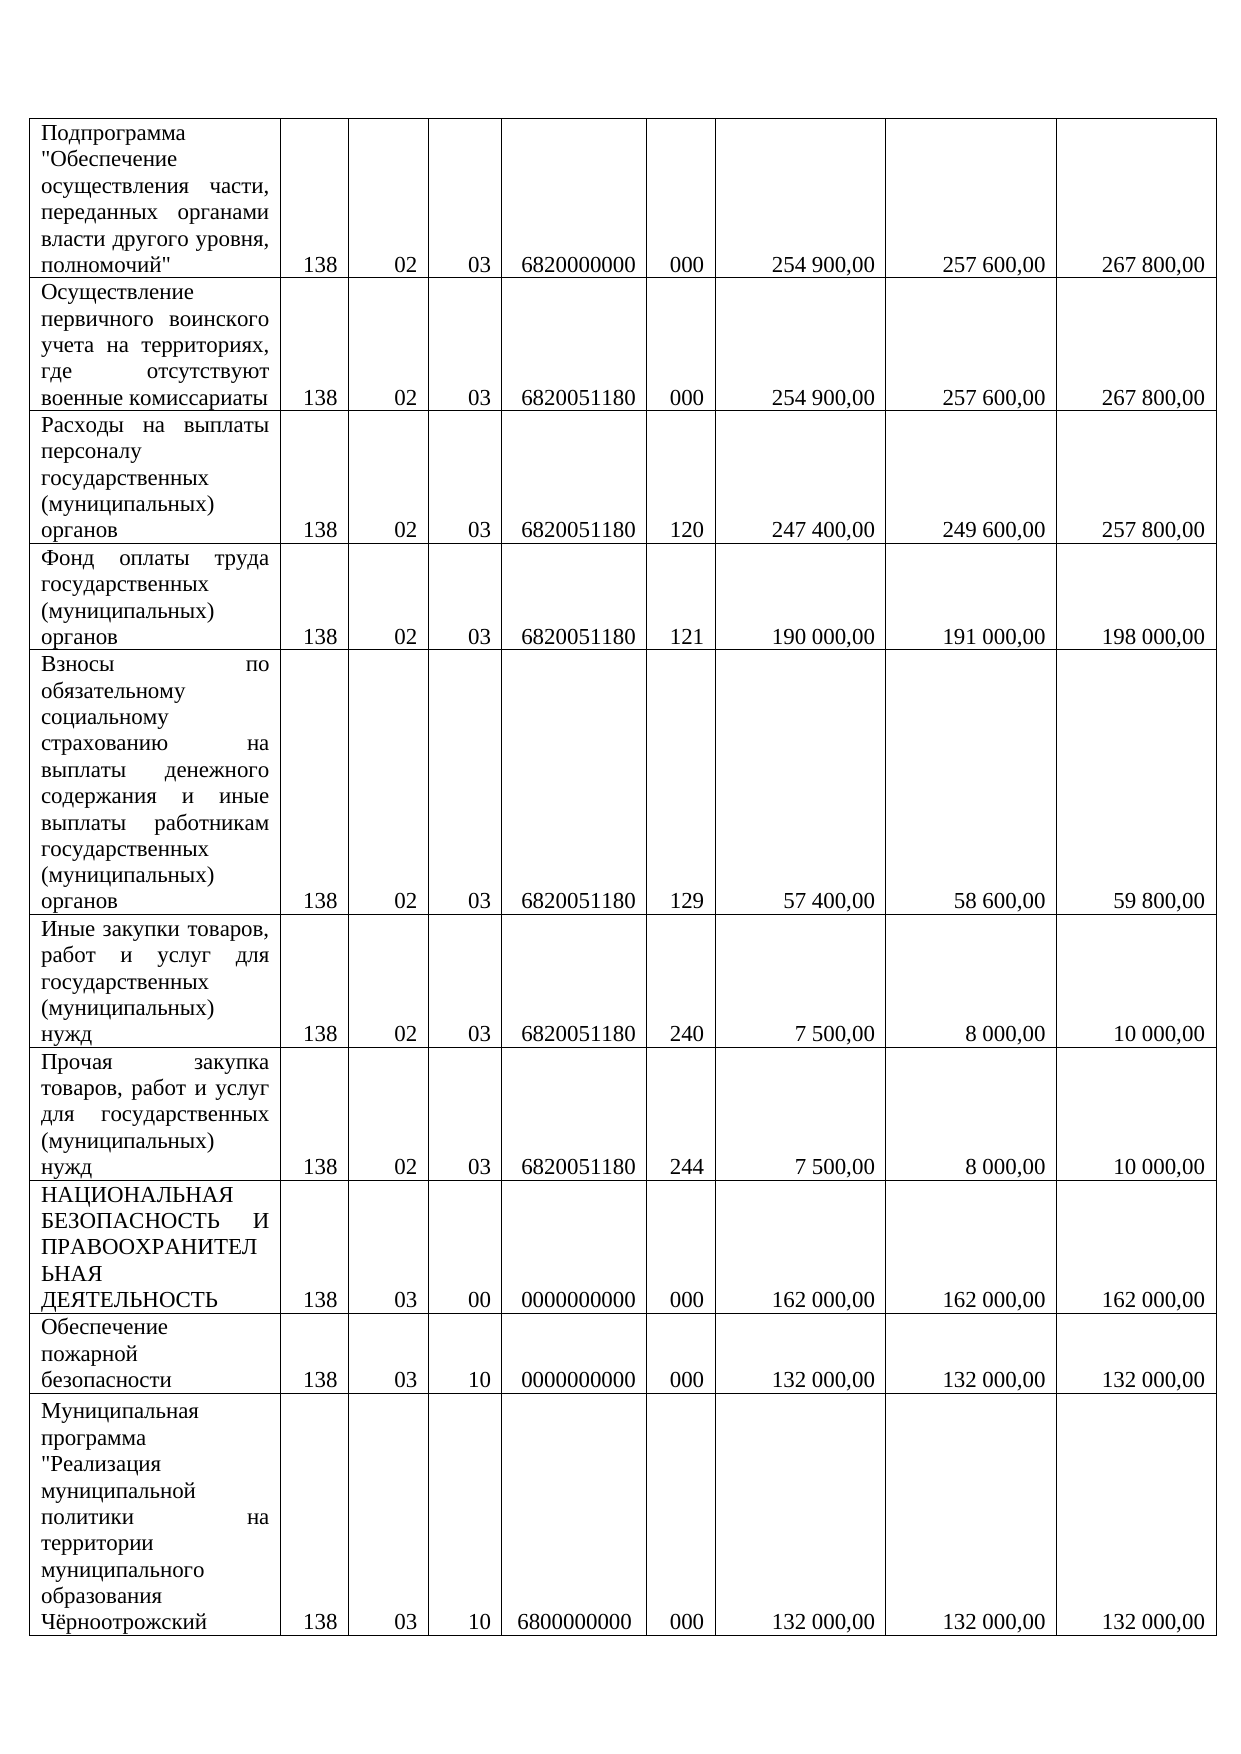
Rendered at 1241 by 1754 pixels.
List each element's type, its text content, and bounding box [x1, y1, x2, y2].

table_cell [30, 1394, 280, 1635]
table_cell 162 000,00 [886, 1181, 1056, 1312]
table_cell 02 [349, 650, 428, 914]
table_cell 121 [647, 544, 715, 649]
table_cell 138 [281, 915, 348, 1047]
table_cell 000 [647, 119, 715, 277]
table_cell 138 [281, 1394, 348, 1635]
table_cell 03 [429, 650, 501, 914]
table_cell 138 [281, 650, 348, 914]
table_cell 129 [647, 650, 715, 914]
table_cell 132 000,00 [886, 1394, 1056, 1635]
table_cell 57 400,00 [716, 650, 885, 914]
table_cell 03 [429, 915, 501, 1047]
table_cell 02 [349, 544, 428, 649]
table_cell 138 [281, 1314, 348, 1392]
table_cell 254 900,00 [716, 278, 885, 410]
table_cell 257 600,00 [886, 278, 1056, 410]
table_cell 138 [281, 278, 348, 410]
table_cell 162 000,00 [1057, 1181, 1216, 1312]
table_cell 6820051180 [502, 544, 646, 649]
table_cell НАЦИОНАЛЬНАЯ БЕЗОПАСНОСТЬ И ПРАВООХРАНИТЕЛЬНАЯ ДЕЯТЕЛЬНОСТЬ [30, 1181, 280, 1312]
table_cell 03 [429, 411, 501, 543]
table_cell 03 [429, 1048, 501, 1179]
table_cell 191 000,00 [886, 544, 1056, 649]
table_cell 190 000,00 [716, 544, 885, 649]
table_cell 267 800,00 [1057, 278, 1216, 410]
table_cell 132 000,00 [716, 1394, 885, 1635]
table_cell 03 [349, 1394, 428, 1635]
table_cell 02 [349, 278, 428, 410]
table_cell 0000000000 [502, 1314, 646, 1392]
table_cell Взносы по обязательному социальному страхованию на выплаты денежного содержания и иные выплаты работникам государственных (муниципальных) органов [30, 650, 280, 914]
table_cell Прочая закупка товаров, работ и услуг для государственных (муниципальных) нужд [30, 1048, 280, 1179]
table_cell 249 600,00 [886, 411, 1056, 543]
table_cell 02 [349, 411, 428, 543]
table_cell 7 500,00 [716, 1048, 885, 1179]
table_cell 10 000,00 [1057, 915, 1216, 1047]
table_cell 02 [349, 1048, 428, 1179]
table_cell 59 800,00 [1057, 650, 1216, 914]
table_cell 000 [647, 1181, 715, 1312]
table_cell Расходы на выплаты персоналу государственных (муниципальных) органов [30, 411, 280, 543]
table_cell 132 000,00 [1057, 1314, 1216, 1392]
table_cell 138 [281, 411, 348, 543]
table_cell 58 600,00 [886, 650, 1056, 914]
table_cell 000 [647, 1314, 715, 1392]
table_cell Осуществление первичного воинского учета на территориях, где отсутствуют военные комиссариаты [30, 278, 280, 410]
table_cell Подпрограмма "Обеспечение осуществления части, переданных органами власти другого уровня, полномочий" [30, 119, 280, 277]
table_cell 03 [349, 1181, 428, 1312]
table_cell Обеспечение пожарной безопасности [30, 1314, 280, 1392]
table_cell 247 400,00 [716, 411, 885, 543]
table_cell 257 600,00 [886, 119, 1056, 277]
table_cell 000 [647, 1394, 715, 1635]
table_cell 132 000,00 [1057, 1394, 1216, 1635]
table_cell 138 [281, 1181, 348, 1312]
table_cell 6800000000 [502, 1394, 646, 1635]
table_cell 120 [647, 411, 715, 543]
table_cell 6820051180 [502, 1048, 646, 1179]
table_cell 254 900,00 [716, 119, 885, 277]
table_cell 10 000,00 [1057, 1048, 1216, 1179]
table_cell 10 [429, 1394, 501, 1635]
table_cell 8 000,00 [886, 915, 1056, 1047]
table_cell 244 [647, 1048, 715, 1179]
table_cell 138 [281, 544, 348, 649]
table_cell 000 [647, 278, 715, 410]
table_cell 10 [429, 1314, 501, 1392]
table_cell 02 [349, 915, 428, 1047]
table_cell 03 [349, 1314, 428, 1392]
table_cell 6820051180 [502, 278, 646, 410]
table_cell 03 [429, 544, 501, 649]
table_cell 00 [429, 1181, 501, 1312]
table_cell 138 [281, 119, 348, 277]
table_cell 8 000,00 [886, 1048, 1056, 1179]
table_cell 240 [647, 915, 715, 1047]
table_cell 03 [429, 119, 501, 277]
table_cell 132 000,00 [886, 1314, 1056, 1392]
table_cell 03 [429, 278, 501, 410]
table_cell 138 [281, 1048, 348, 1179]
table_cell 0000000000 [502, 1181, 646, 1312]
table_cell 132 000,00 [716, 1314, 885, 1392]
table_cell 6820051180 [502, 411, 646, 543]
table_cell 257 800,00 [1057, 411, 1216, 543]
table_cell Фонд оплаты труда государственных (муниципальных) органов [30, 544, 280, 649]
table_cell 6820051180 [502, 915, 646, 1047]
table_cell 6820051180 [502, 650, 646, 914]
table_cell 267 800,00 [1057, 119, 1216, 277]
table_cell 198 000,00 [1057, 544, 1216, 649]
table_cell 162 000,00 [716, 1181, 885, 1312]
table_cell 6820000000 [502, 119, 646, 277]
table_cell Иные закупки товаров, работ и услуг для государственных (муниципальных) нужд [30, 915, 280, 1047]
table_cell 7 500,00 [716, 915, 885, 1047]
table_cell 02 [349, 119, 428, 277]
